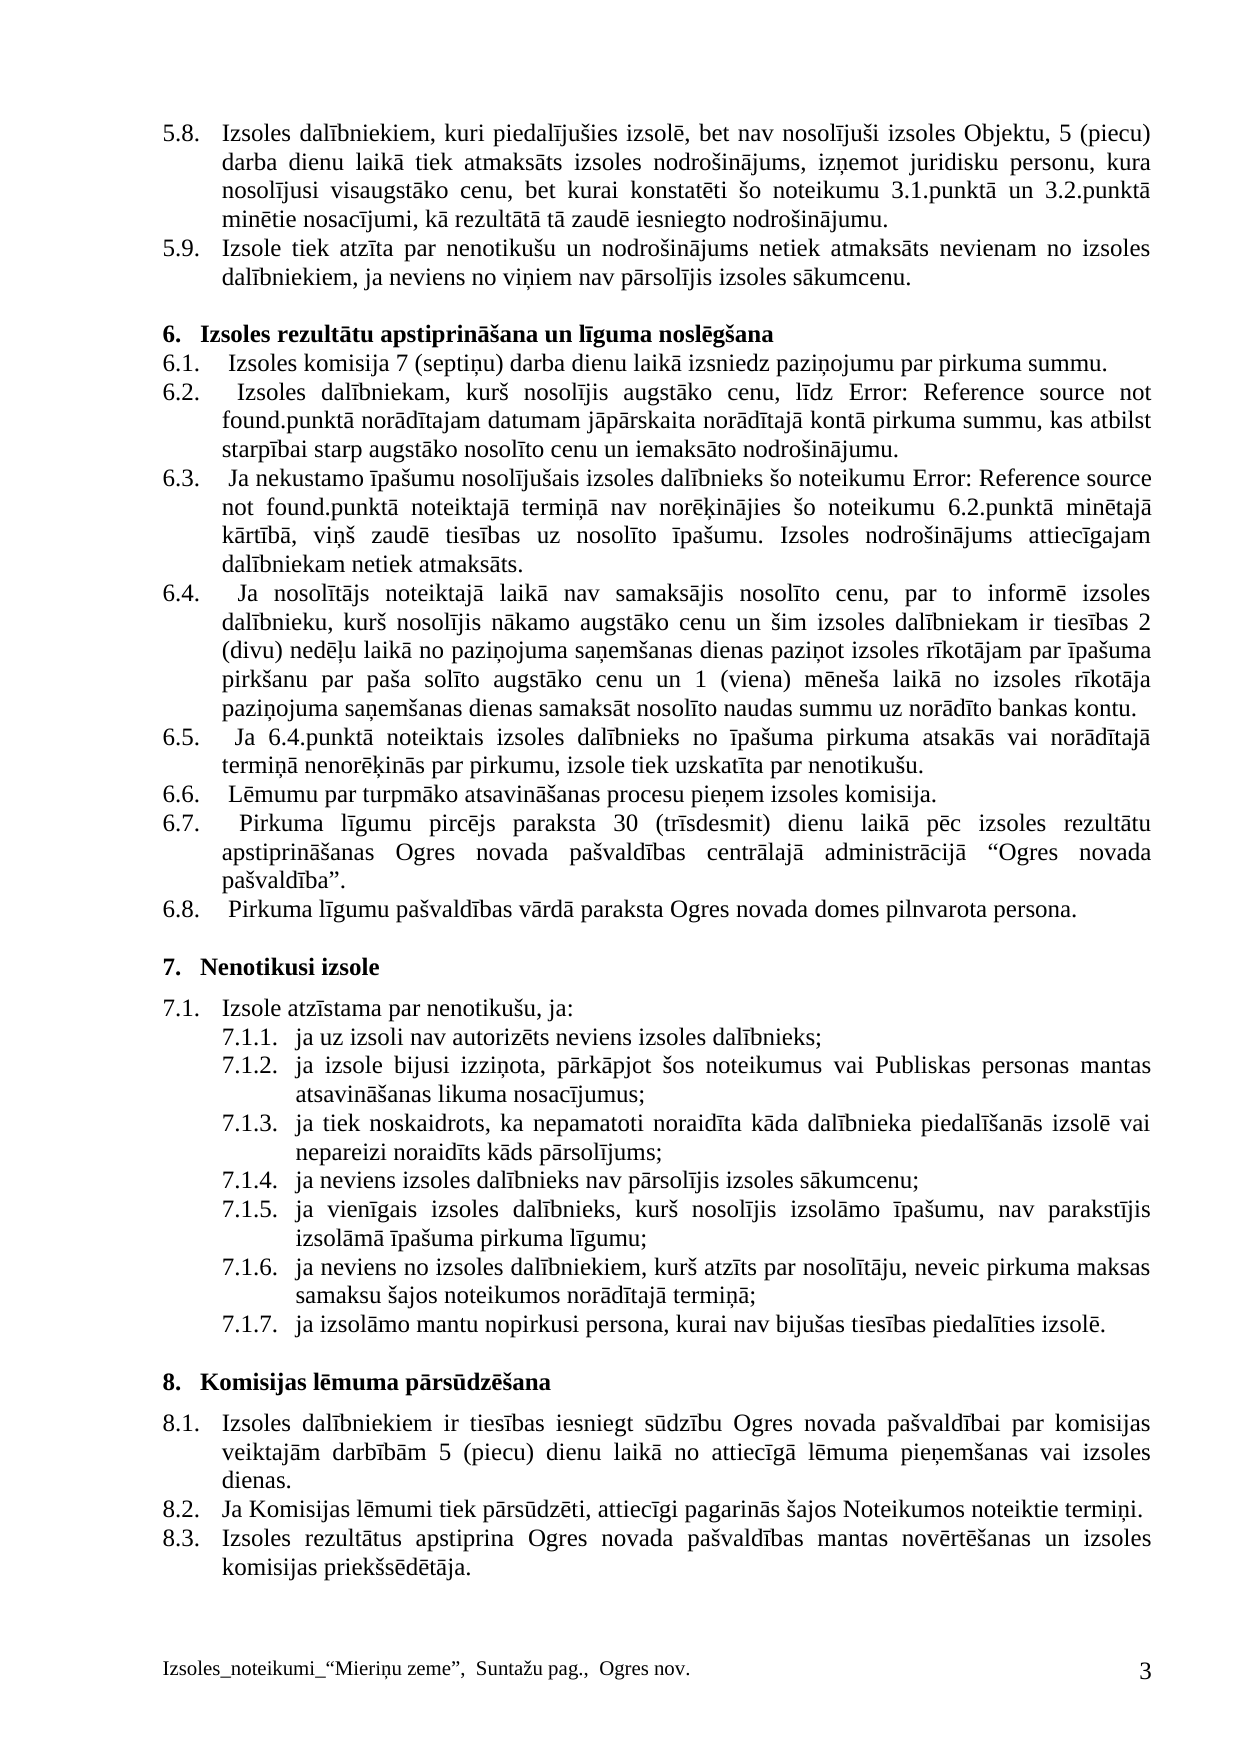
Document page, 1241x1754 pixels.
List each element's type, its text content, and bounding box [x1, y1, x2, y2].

list ja izsole bijusi izziņota, pārkāpjot šos noteikumus vai Publiskas personas mantas atsavināšanas likuma nosacījumus; [222, 1051, 1152, 1108]
list Ja 6.4.punktā noteiktais izsoles dalībnieks no īpašuma pirkuma atsakās vai norādītajā termiņā nenorēķinās par pirkumu, izsole tiek uzskatīta par nenotikušu. [162, 722, 1152, 779]
text 5.9. Izsole tiek atzīta par nenotikušu un nodrošinājums netiek atmaksāts nevienam no izsoles dalībniekiem, ja neviens no viņiem nav pārsolījis izsoles sākumcenu. [162, 233, 1152, 291]
list Izsoles dalībniekiem ir tiesības iesniegt sūdzību Ogres novada pašvaldībai par komisijas veiktajām darbībām 5 (piecu) dienu laikā no attiecīgā lēmuma pieņemšanas vai izsoles dienas. [162, 1408, 1152, 1494]
list ja neviens izsoles dalībnieks nav pārsolījis izsoles sākumcenu; [222, 1166, 1152, 1194]
list Izsole atzīstama par nenotikušu, ja: [162, 993, 1152, 1022]
list Komisijas lēmuma pārsūdzēšana [162, 1367, 1152, 1396]
list ja vienīgais izsoles dalībnieks, kurš nosolījis izsolāmo īpašumu, nav parakstījis izsolāmā īpašuma pirkuma līgumu; [222, 1194, 1152, 1252]
list ja tiek noskaidrots, ka nepamatoti noraidīta kāda dalībnieka piedalīšanās izsolē vai nepareizi noraidīts kāds pārsolījums; [222, 1108, 1152, 1166]
list Izsoles rezultātu apstiprināšana un līguma noslēgšana [162, 319, 1152, 348]
list Nenotikusi izsole [162, 952, 1152, 981]
list ja uz izsoli nav autorizēts neviens izsoles dalībnieks; [222, 1022, 1152, 1051]
list Ja nosolītājs noteiktajā laikā nav samaksājis nosolīto cenu, par to informē izsoles dalībnieku, kurš nosolījis nākamo augstāko cenu un šim izsoles dalībniekam ir tiesības 2 (divu) nedēļu laikā no paziņojuma saņemšanas dienas paziņot izsoles rīkotājam par īpašuma pirkšanu par paša solīto augstāko cenu un 1 (viena) mēneša laikā no izsoles rīkotāja paziņojuma saņemšanas dienas samaksāt nosolīto naudas summu uz norādīto bankas kontu. [162, 578, 1152, 722]
list Izsoles komisija 7 (septiņu) darba dienu laikā izsniedz paziņojumu par pirkuma summu. [162, 348, 1152, 377]
list Lēmumu par turpmāko atsavināšanas procesu pieņem izsoles komisija. [162, 779, 1152, 808]
text 5.8. Izsoles dalībniekiem, kuri piedalījušies izsolē, bet nav nosolījuši izsoles Objektu, 5 (piecu) darba dienu laikā tiek atmaksāts izsoles nodrošinājums, izņemot juridisku personu, kura nosolījusi visaugstāko cenu, bet kurai konstatēti šo noteikumu 3.1.punktā un 3.2.punktā minētie nosacījumi, kā rezultātā tā zaudē iesniegto nodrošinājumu. [162, 118, 1152, 233]
list Pirkuma līgumu pircējs paraksta 30 (trīsdesmit) dienu laikā pēc izsoles rezultātu apstiprināšanas Ogres novada pašvaldības centrālajā administrācijā “Ogres novada pašvaldība”. [162, 808, 1152, 894]
list Ja Komisijas lēmumi tiek pārsūdzēti, attiecīgi pagarinās šajos Noteikumos noteiktie termiņi. [162, 1494, 1152, 1523]
list ja izsolāmo mantu nopirkusi persona, kurai nav bijušas tiesības piedalīties izsolē. [222, 1309, 1152, 1338]
list Izsoles rezultātus apstiprina Ogres novada pašvaldības mantas novērtēšanas un izsoles komisijas priekšsēdētāja. [162, 1523, 1152, 1581]
list ja neviens no izsoles dalībniekiem, kurš atzīts par nosolītāju, neveic pirkuma maksas samaksu šajos noteikumos norādītajā termiņā; [222, 1252, 1152, 1309]
list Pirkuma līgumu pašvaldības vārdā paraksta Ogres novada domes pilnvarota persona. [162, 894, 1152, 923]
